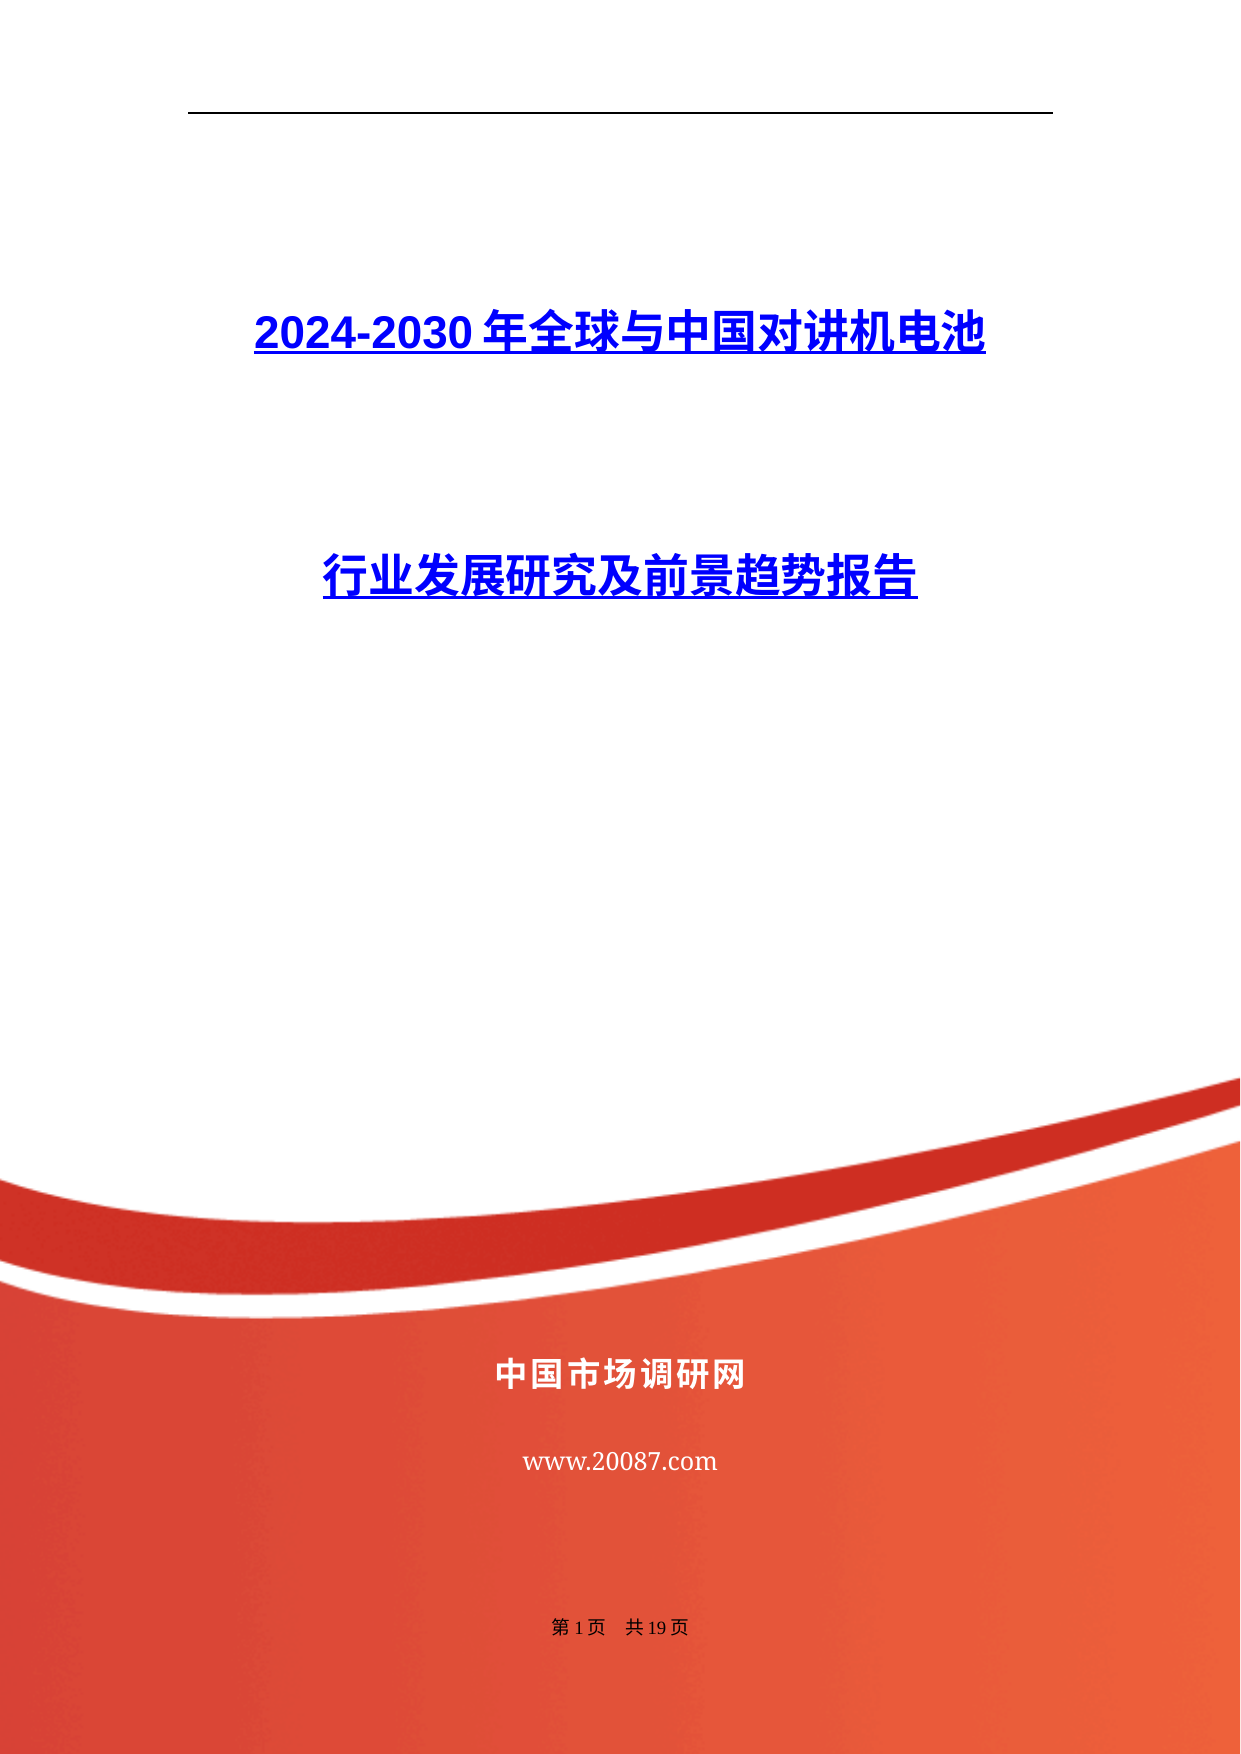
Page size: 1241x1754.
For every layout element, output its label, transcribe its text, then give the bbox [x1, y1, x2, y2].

table_header 2024-2030年全球与中国对讲机电池行业发展研究及前景趋势报告 [188, 207, 1053, 773]
picture [0, 1006, 1241, 1754]
text www.20087.com [187, 1428, 1053, 1493]
subtitle 中国市场调研网 [187, 1339, 1053, 1404]
